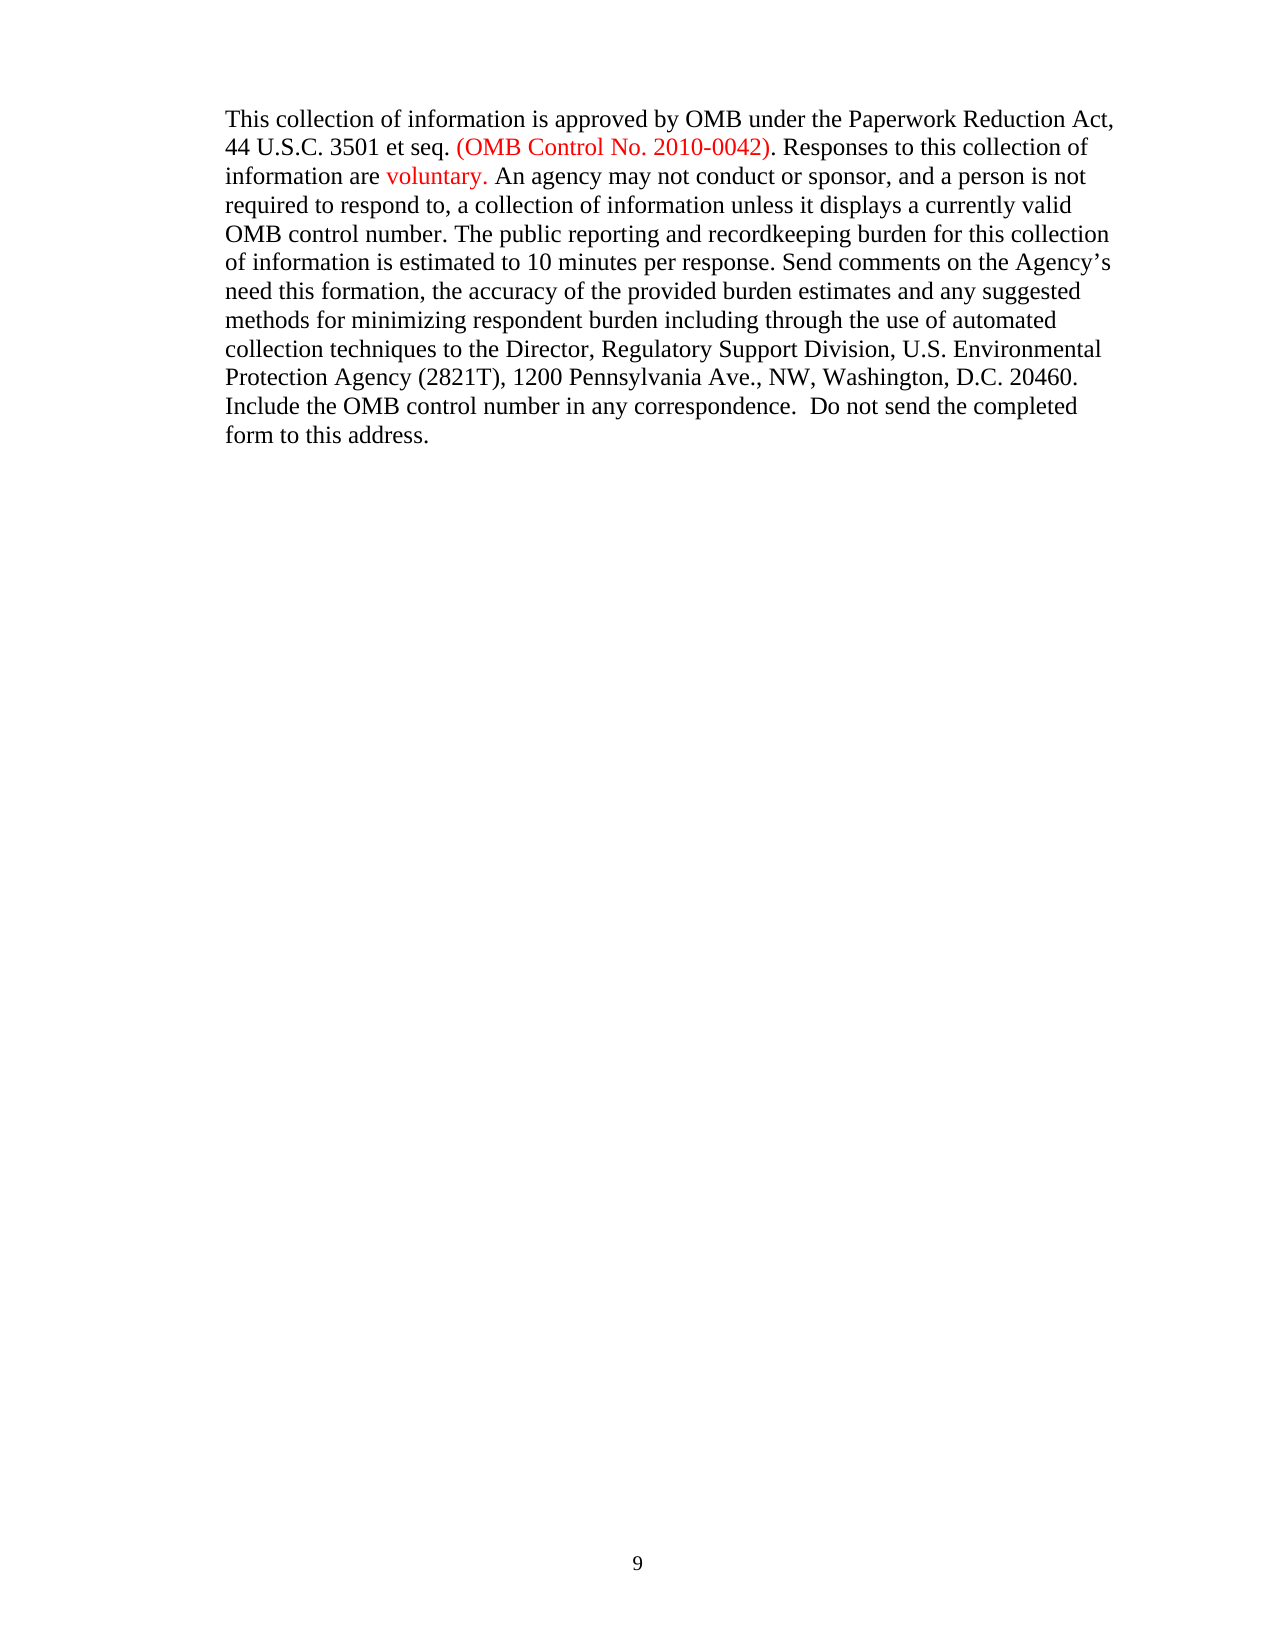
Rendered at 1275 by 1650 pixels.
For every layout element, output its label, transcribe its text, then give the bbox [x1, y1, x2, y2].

text This collection of information is approved by OMB under the Paperwork Reduction Act, 44 U.S.C. 3501 et seq. (OMB Control No. 2010-0042). Responses to this collection of information are voluntary. An agency may not conduct or sponsor, and a person is not required to respond to, a collection of information unless it displays a currently valid OMB control number. The public reporting and recordkeeping burden for this collection of information is estimated to 10 minutes per response. Send comments on the Agency’s need this formation, the accuracy of the provided burden estimates and any suggested methods for minimizing respondent burden including through the use of automated collection techniques to the Director, Regulatory Support Division, U.S. Environmental Protection Agency (2821T), 1200 Pennsylvania Ave., NW, Washington, D.C. 20460. Include the OMB control number in any correspondence. Do not send the completed form to this address. [225, 104, 1125, 449]
